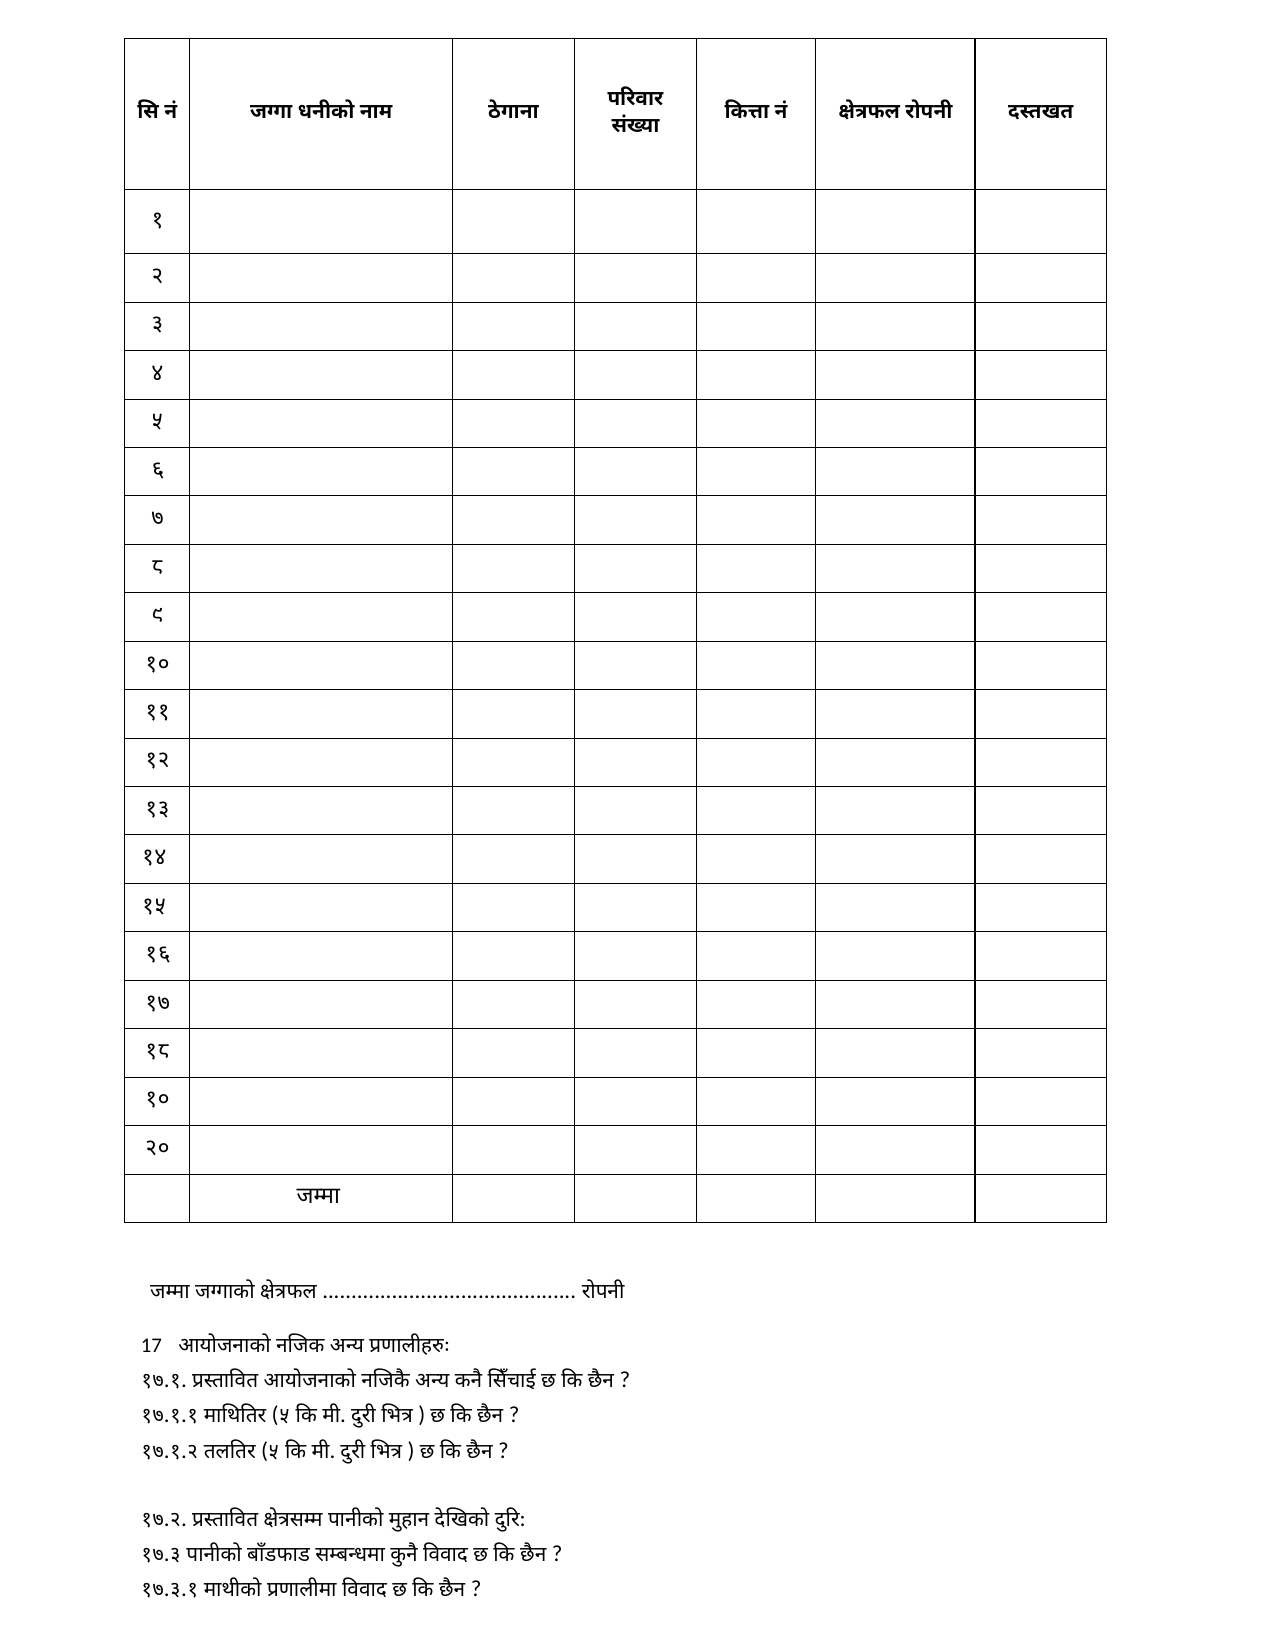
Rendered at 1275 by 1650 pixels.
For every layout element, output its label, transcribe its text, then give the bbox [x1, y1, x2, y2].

table_cell जम्मा [190, 1175, 452, 1222]
table_cell [697, 303, 815, 350]
table_cell [816, 981, 974, 1028]
table_cell [190, 351, 452, 398]
table_cell [190, 496, 452, 544]
table_cell [976, 739, 1106, 786]
table_header सि नं [125, 39, 189, 189]
table_cell ६ [125, 448, 189, 495]
table_cell [697, 981, 815, 1028]
table_cell [816, 642, 974, 689]
table_cell [697, 400, 815, 447]
table_cell [190, 1029, 452, 1077]
table_cell [575, 787, 696, 834]
table_cell [697, 884, 815, 931]
list १७.२. प्रस्तावित क्षेत्रसम्म पानीको मुहान देखिको दुरि: [141, 1504, 1125, 1534]
table_cell [976, 1078, 1106, 1125]
table_cell [976, 303, 1106, 350]
table_cell [575, 545, 696, 592]
list १७.३.१ माथीको प्रणालीमा विवाद छ कि छैन ? [141, 1574, 1125, 1605]
table_header जग्गा धनीको नाम [190, 39, 452, 189]
table_cell [190, 1078, 452, 1125]
table_cell १६ [125, 932, 189, 980]
table_cell २० [125, 1126, 189, 1173]
table_cell [575, 932, 696, 980]
table_cell १३ [125, 787, 189, 834]
table_cell ४ [125, 351, 189, 398]
table_cell [816, 932, 974, 980]
table_cell [453, 448, 574, 495]
table_cell [453, 545, 574, 592]
table_cell १ [125, 190, 189, 253]
table_cell [816, 190, 974, 253]
table_cell [976, 690, 1106, 737]
table_header परिवार संख्या [575, 39, 696, 189]
table_cell [575, 690, 696, 737]
table_cell [697, 642, 815, 689]
table_cell [976, 545, 1106, 592]
text जम्मा जग्गाको क्षेत्रफल ............................................ रोपनी [150, 1276, 1125, 1307]
table_cell [190, 1126, 452, 1173]
table_cell [190, 690, 452, 737]
table_cell [575, 642, 696, 689]
table_cell [453, 496, 574, 544]
table_header क्षेत्रफल रोपनी [816, 39, 974, 189]
table_cell [976, 190, 1106, 253]
table_cell ५ [125, 400, 189, 447]
table_cell [575, 1126, 696, 1173]
table_cell [976, 400, 1106, 447]
table_cell [453, 835, 574, 883]
table_cell [816, 593, 974, 641]
table_cell [816, 739, 974, 786]
table_cell [453, 690, 574, 737]
table_cell [697, 1078, 815, 1125]
table_cell [816, 400, 974, 447]
table_cell [575, 190, 696, 253]
table_cell [697, 448, 815, 495]
table_cell [976, 448, 1106, 495]
table_cell २ [125, 254, 189, 302]
table_cell [697, 593, 815, 641]
table_cell [976, 932, 1106, 980]
table_cell [697, 351, 815, 398]
table_cell [190, 400, 452, 447]
table_cell [453, 254, 574, 302]
table_cell [816, 254, 974, 302]
table_cell ७ [125, 496, 189, 544]
table_cell [190, 545, 452, 592]
table_cell [453, 787, 574, 834]
table_cell [697, 787, 815, 834]
table_header दस्तखत [976, 39, 1106, 189]
table_cell [125, 1175, 189, 1222]
table_cell [575, 254, 696, 302]
table_cell [575, 739, 696, 786]
table_cell [575, 1029, 696, 1077]
table_cell [190, 932, 452, 980]
table_cell [976, 593, 1106, 641]
table_cell [453, 1175, 574, 1222]
table_cell १४ [125, 835, 189, 883]
table_cell [976, 835, 1106, 883]
table_cell [453, 400, 574, 447]
table_cell [190, 787, 452, 834]
table_cell [697, 254, 815, 302]
table_cell [575, 303, 696, 350]
table_cell [816, 448, 974, 495]
table_cell [453, 1126, 574, 1173]
table_cell [976, 1175, 1106, 1222]
table_cell [453, 351, 574, 398]
table_cell [453, 739, 574, 786]
table_cell [976, 981, 1106, 1028]
table_cell [976, 642, 1106, 689]
table_cell [976, 1126, 1106, 1173]
table_cell [816, 690, 974, 737]
table_cell [697, 1029, 815, 1077]
table_cell [190, 303, 452, 350]
table_cell [190, 739, 452, 786]
table_cell [575, 835, 696, 883]
table_cell १५ [125, 884, 189, 931]
table_cell [453, 884, 574, 931]
table_cell [976, 884, 1106, 931]
table_cell [190, 981, 452, 1028]
table_cell [190, 448, 452, 495]
table_cell [816, 787, 974, 834]
list आयोजनाको नजिक अन्य प्रणालीहरुः [141, 1332, 1125, 1361]
table_cell [575, 400, 696, 447]
table_cell ११ [125, 690, 189, 737]
table_cell [575, 448, 696, 495]
table_cell [575, 496, 696, 544]
table_cell [190, 642, 452, 689]
table_cell ९ [125, 593, 189, 641]
table_cell [816, 1175, 974, 1222]
table_cell [453, 1029, 574, 1077]
table_cell [575, 351, 696, 398]
table_cell [453, 190, 574, 253]
table_cell [816, 835, 974, 883]
table_cell [190, 835, 452, 883]
table_cell [453, 932, 574, 980]
table_cell [976, 351, 1106, 398]
table_cell १० [125, 642, 189, 689]
table_cell ३ [125, 303, 189, 350]
table_cell [976, 787, 1106, 834]
table_cell [697, 496, 815, 544]
table_cell [453, 303, 574, 350]
table_cell [575, 593, 696, 641]
table_cell [453, 642, 574, 689]
list १७.१. प्रस्तावित आयोजनाको नजिकै अन्य कनै सिँचाई छ कि छैन ? [141, 1365, 1125, 1396]
table_cell [575, 884, 696, 931]
table_cell १० [125, 1078, 189, 1125]
list १७.१.२ तलतिर (५ कि मी. दुरी भित्र ) छ कि छैन ? [141, 1436, 1125, 1467]
table_cell [575, 1078, 696, 1125]
table_cell [697, 835, 815, 883]
table_header ठेगाना [453, 39, 574, 189]
table_cell [697, 1126, 815, 1173]
table_cell [190, 190, 452, 253]
table_cell [453, 1078, 574, 1125]
list १७.३ पानीको बाँडफाड सम्बन्धमा कुनै विवाद छ कि छैन ? [141, 1539, 1125, 1570]
table_cell [453, 981, 574, 1028]
table_cell [816, 545, 974, 592]
table_cell [816, 1029, 974, 1077]
table_cell [816, 303, 974, 350]
table_cell [697, 690, 815, 737]
table_cell [697, 932, 815, 980]
table_cell [816, 496, 974, 544]
table_cell [816, 884, 974, 931]
table_cell [697, 739, 815, 786]
table_cell [575, 1175, 696, 1222]
table_cell १७ [125, 981, 189, 1028]
table_cell [453, 593, 574, 641]
table_cell [816, 1126, 974, 1173]
table_cell ८ [125, 545, 189, 592]
table_cell [816, 1078, 974, 1125]
table_cell [575, 981, 696, 1028]
table_cell १८ [125, 1029, 189, 1077]
table_cell [697, 190, 815, 253]
table_cell [697, 1175, 815, 1222]
table_cell [976, 496, 1106, 544]
list १७.१.१ माथितिर (५ कि मी. दुरी भित्र ) छ कि छैन ? [141, 1401, 1125, 1431]
table_cell [190, 254, 452, 302]
table_cell १२ [125, 739, 189, 786]
table_cell [976, 254, 1106, 302]
table_cell [190, 884, 452, 931]
table_cell [697, 545, 815, 592]
table_cell [190, 593, 452, 641]
table_header कित्ता नं [697, 39, 815, 189]
table_cell [976, 1029, 1106, 1077]
table_cell [816, 351, 974, 398]
